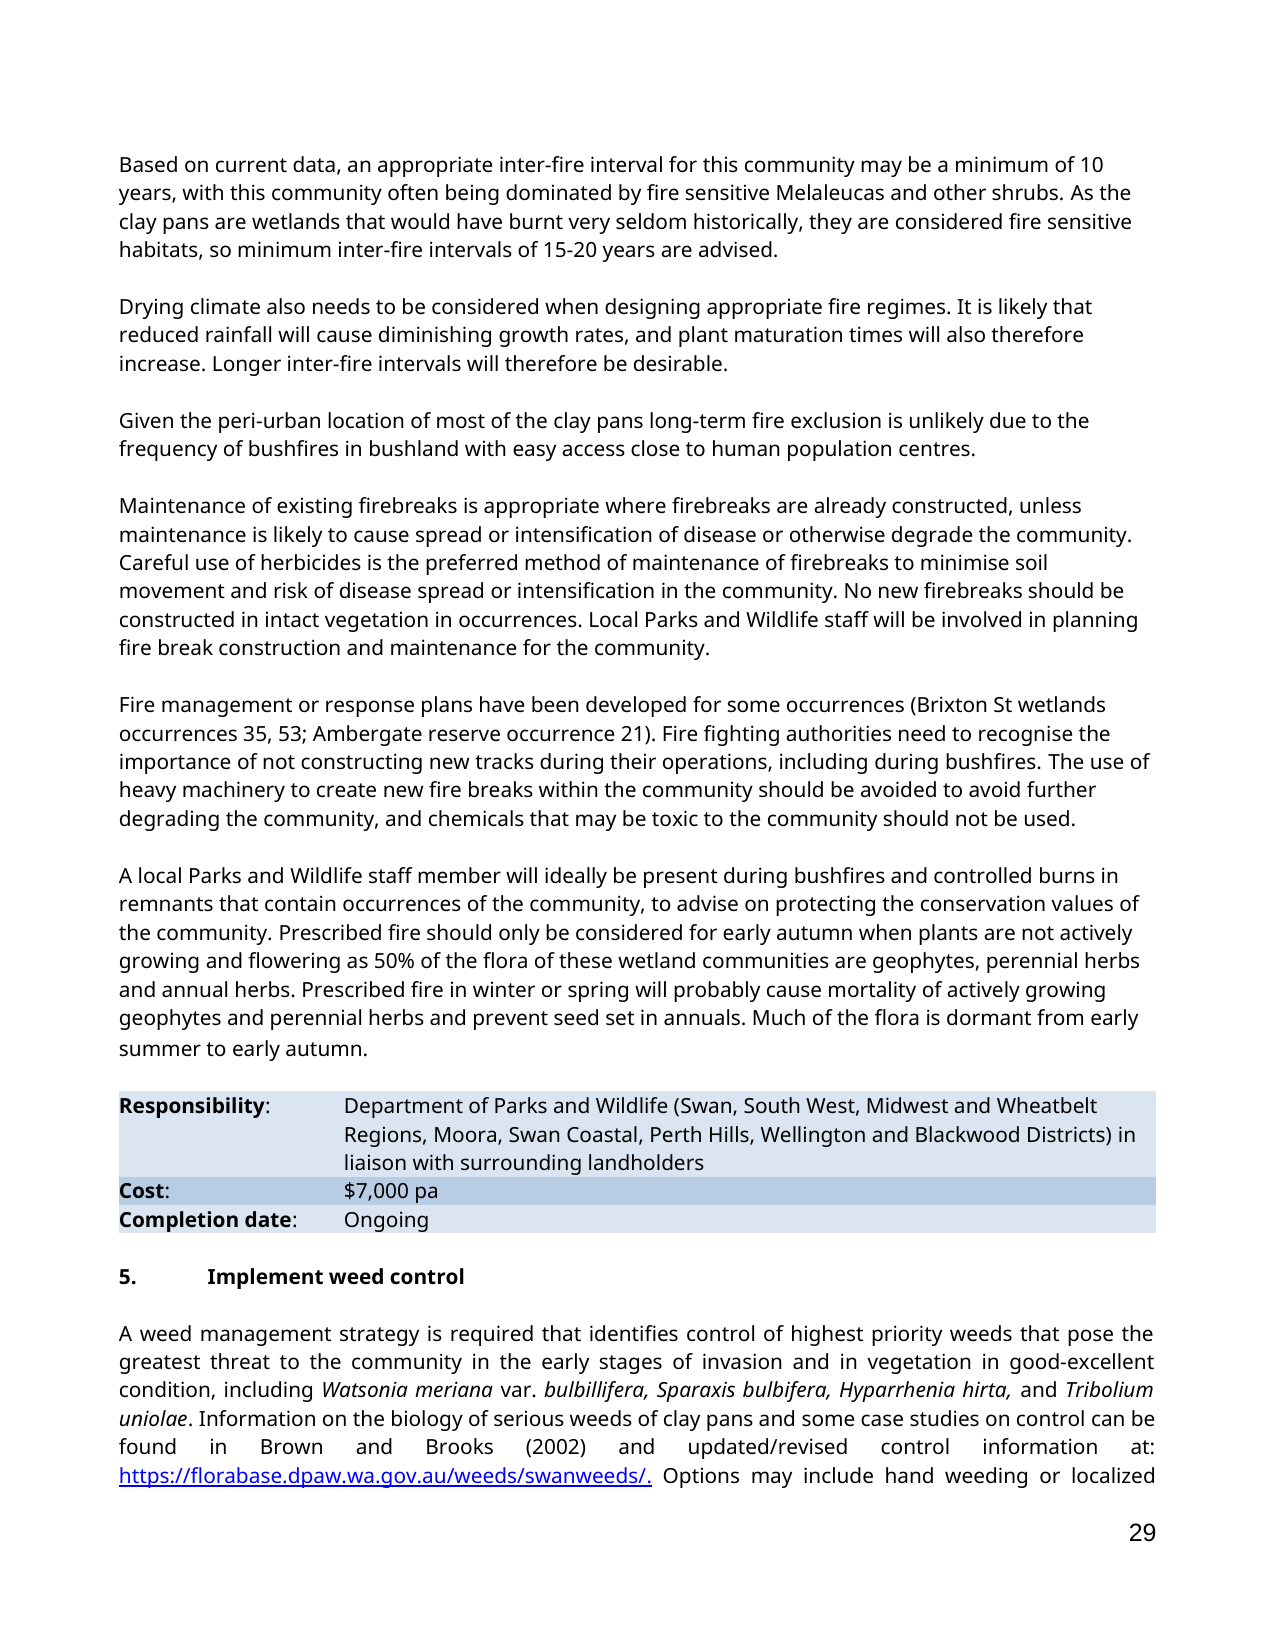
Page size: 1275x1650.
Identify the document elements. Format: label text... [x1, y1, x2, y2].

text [119, 1319, 1156, 1489]
text 5. Implement weed control [119, 1262, 1156, 1290]
text Based on current data, an appropriate inter-fire interval for this community may be a minimum of 10 years, with this community often being dominated by fire sensitive Melaleucas and other shrubs. As the clay pans are wetlands that would have burnt very seldom historically, they are considered fire sensitive habitats, so minimum inter-fire intervals of 15-20 years are advised. [119, 150, 1156, 264]
text Fire management or response plans have been developed for some occurrences (Brixton St wetlands occurrences 35, 53; Ambergate reserve occurrence 21). Fire fighting authorities need to recognise the importance of not constructing new tracks during their operations, including during bushfires. The use of heavy machinery to create new fire breaks within the community should be avoided to avoid further degrading the community, and chemicals that may be toxic to the community should not be used. [119, 690, 1156, 832]
text Maintenance of existing firebreaks is appropriate where firebreaks are already constructed, unless maintenance is likely to cause spread or intensification of disease or otherwise degrade the community. Careful use of herbicides is the preferred method of maintenance of firebreaks to minimise soil movement and risk of disease spread or intensification in the community. No new firebreaks should be constructed in intact vegetation in occurrences. Local Parks and Wildlife staff will be involved in planning fire break construction and maintenance for the community. [119, 491, 1156, 662]
text Completion date: Ongoing [119, 1205, 1156, 1233]
text Responsibility: Department of Parks and Wildlife (Swan, South West, Midwest and Wheatbelt Regions, Moora, Swan Coastal, Perth Hills, Wellington and Blackwood Districts) in liaison with surrounding landholders [119, 1091, 1156, 1177]
text Cost: $7,000 pa [119, 1177, 1156, 1205]
text A local Parks and Wildlife staff member will ideally be present during bushfires and controlled burns in remnants that contain occurrences of the community, to advise on protecting the conservation values of the community. Prescribed fire should only be considered for early autumn when plants are not actively growing and flowering as 50% of the flora of these wetland communities are geophytes, perennial herbs and annual herbs. Prescribed fire in winter or spring will probably cause mortality of actively growing geophytes and perennial herbs and prevent seed set in annuals. Much of the flora is dormant from early summer to early autumn. [119, 861, 1156, 1063]
text Given the peri-urban location of most of the clay pans long-term fire exclusion is unlikely due to the frequency of bushfires in bushland with easy access close to human population centres. [119, 406, 1156, 463]
text Drying climate also needs to be considered when designing appropriate fire regimes. It is likely that reduced rainfall will cause diminishing growth rates, and plant maturation times will also therefore increase. Longer inter-fire intervals will therefore be desirable. [119, 292, 1156, 377]
